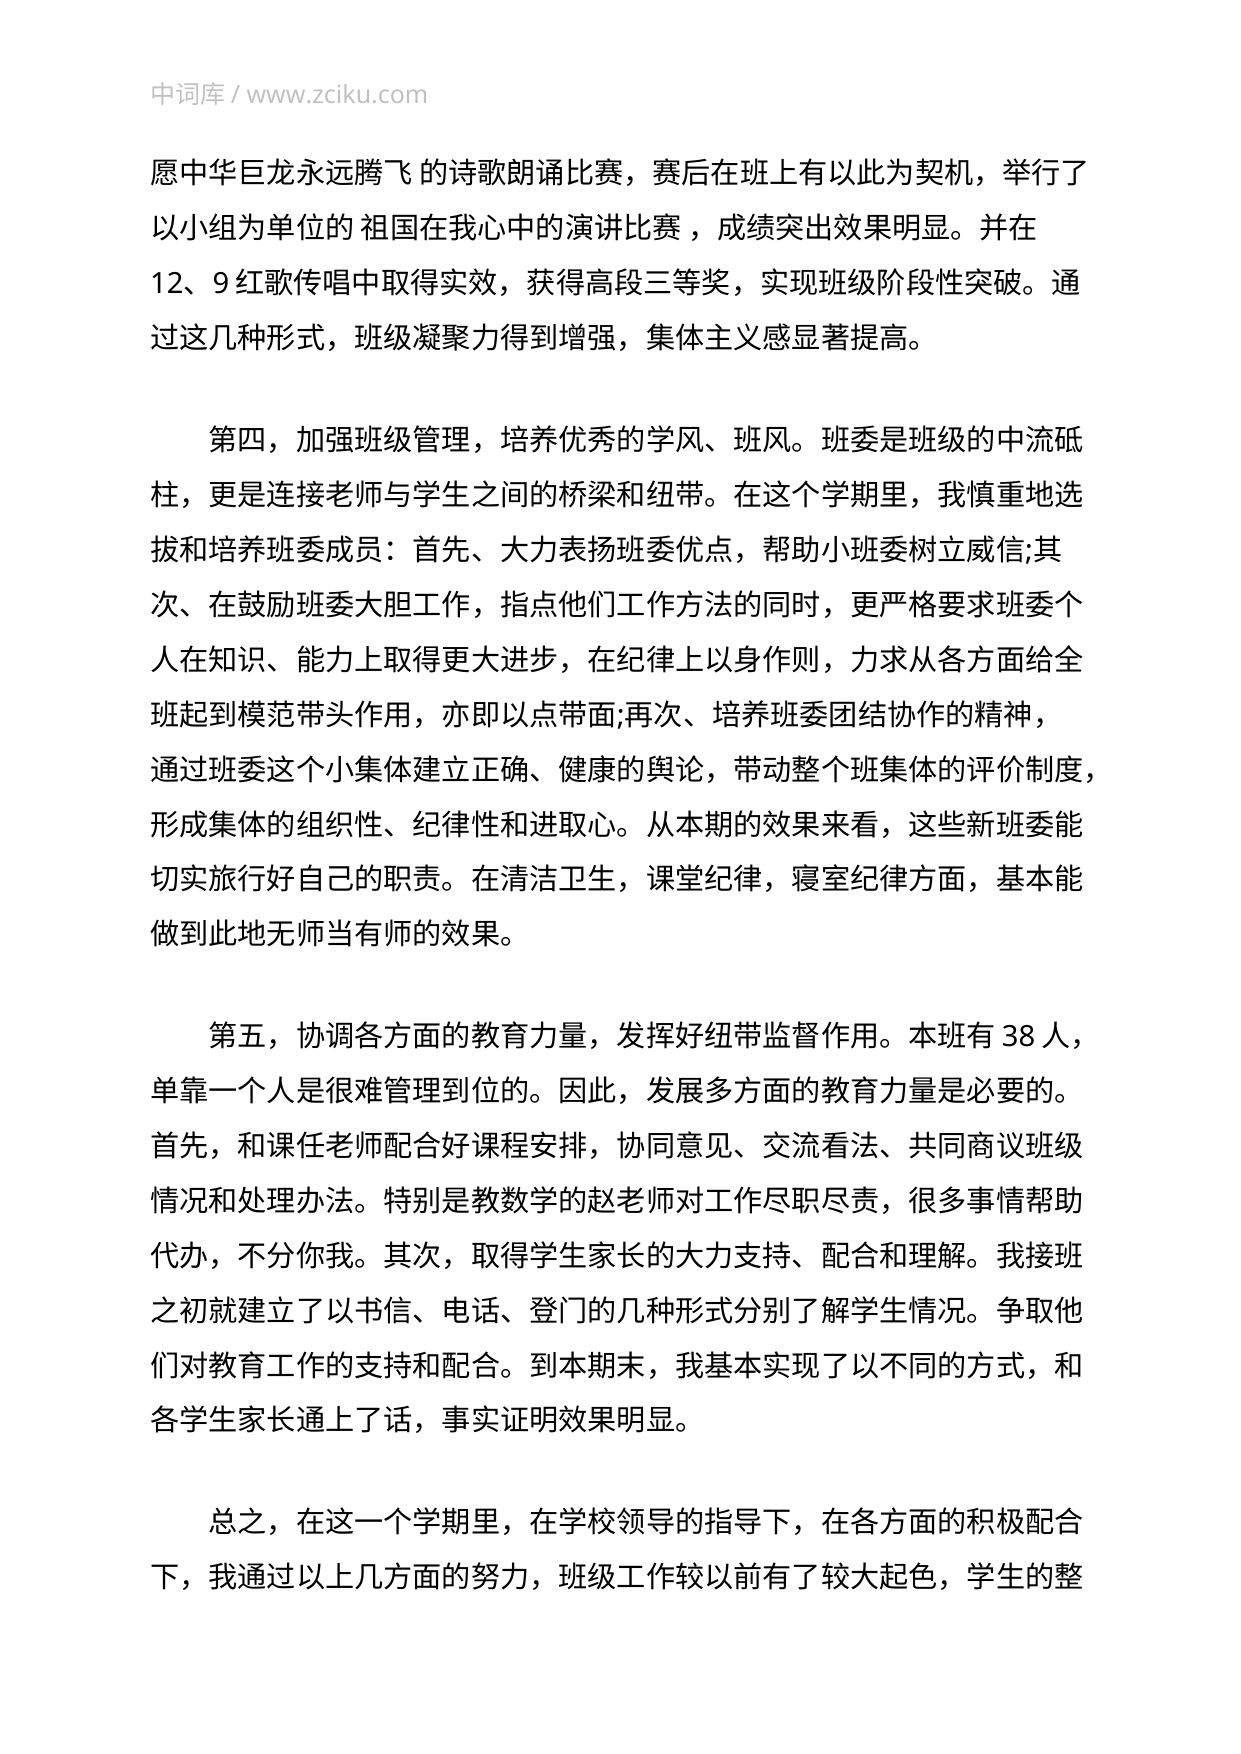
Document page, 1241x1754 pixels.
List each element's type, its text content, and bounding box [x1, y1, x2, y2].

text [150, 150, 1090, 357]
text 第五，协调各方面的教育力量，发挥好纽带监督作用。本班有38人，单靠一个人是很难管理到位的。因此，发展多方面的教育力量是必要的。首先，和课任老师配合好课程安排，协同意见、交流看法、共同商议班级情况和处理办法。特别是教数学的赵老师对工作尽职尽责，很多事情帮助代办，不分你我。其次，取得学生家长的大力支持、配合和理解。我接班之初就建立了以书信、电话、登门的几种形式分别了解学生情况。争取他们对教育工作的支持和配合。到本期末，我基本实现了以不同的方式，和各学生家长通上了话，事实证明效果明显。 [150, 1013, 1090, 1439]
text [150, 1499, 1090, 1596]
text 第四，加强班级管理，培养优秀的学风、班风。班委是班级的中流砥柱，更是连接老师与学生之间的桥梁和纽带。在这个学期里，我慎重地选拔和培养班委成员：首先、大力表扬班委优点，帮助小班委树立威信;其次、在鼓励班委大胆工作，指点他们工作方法的同时，更严格要求班委个人在知识、能力上取得更大进步，在纪律上以身作则，力求从各方面给全班起到模范带头作用，亦即以点带面;再次、培养班委团结协作的精神，通过班委这个小集体建立正确、健康的舆论，带动整个班集体的评价制度，形成集体的组织性、纪律性和进取心。从本期的效果来看，这些新班委能切实旅行好自己的职责。在清洁卫生，课堂纪律，寝室纪律方面，基本能做到此地无师当有师的效果。 [150, 417, 1090, 953]
